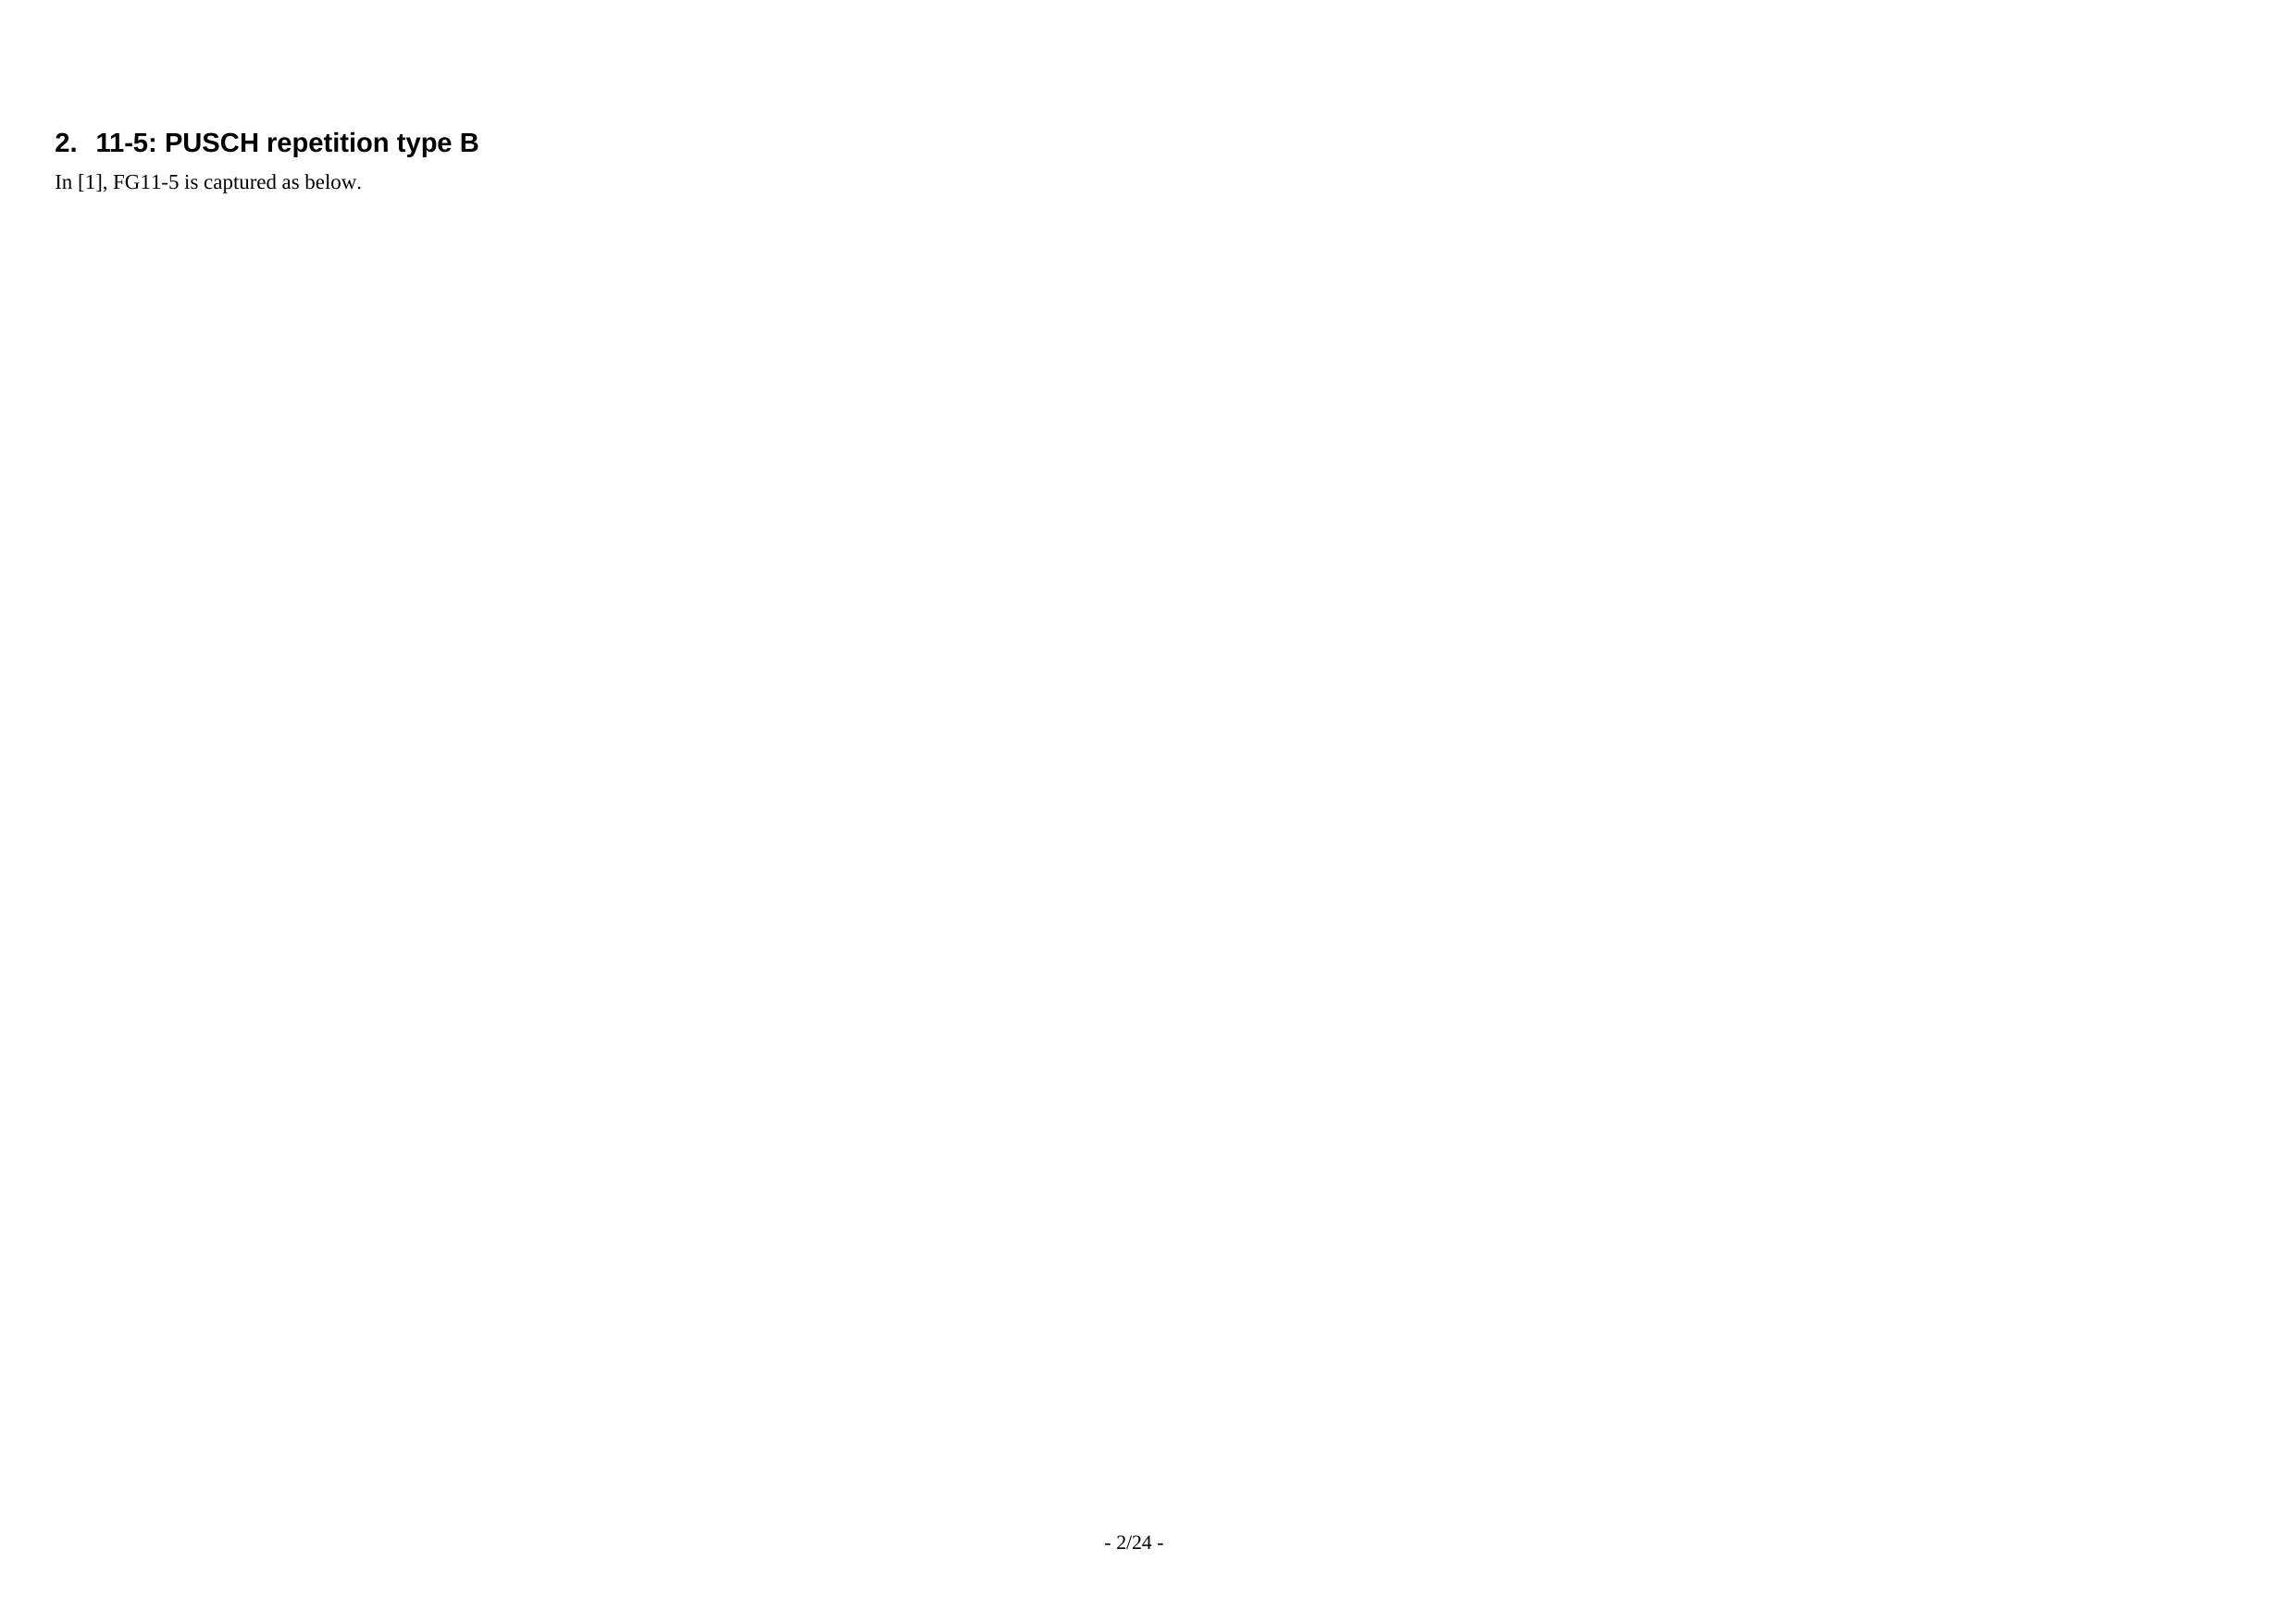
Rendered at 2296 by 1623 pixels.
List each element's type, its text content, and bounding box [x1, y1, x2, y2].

subtitle 11-5: PUSCH repetition type B [55, 127, 2214, 157]
text In [1], FG11-5 is captured as below. [55, 169, 2214, 193]
